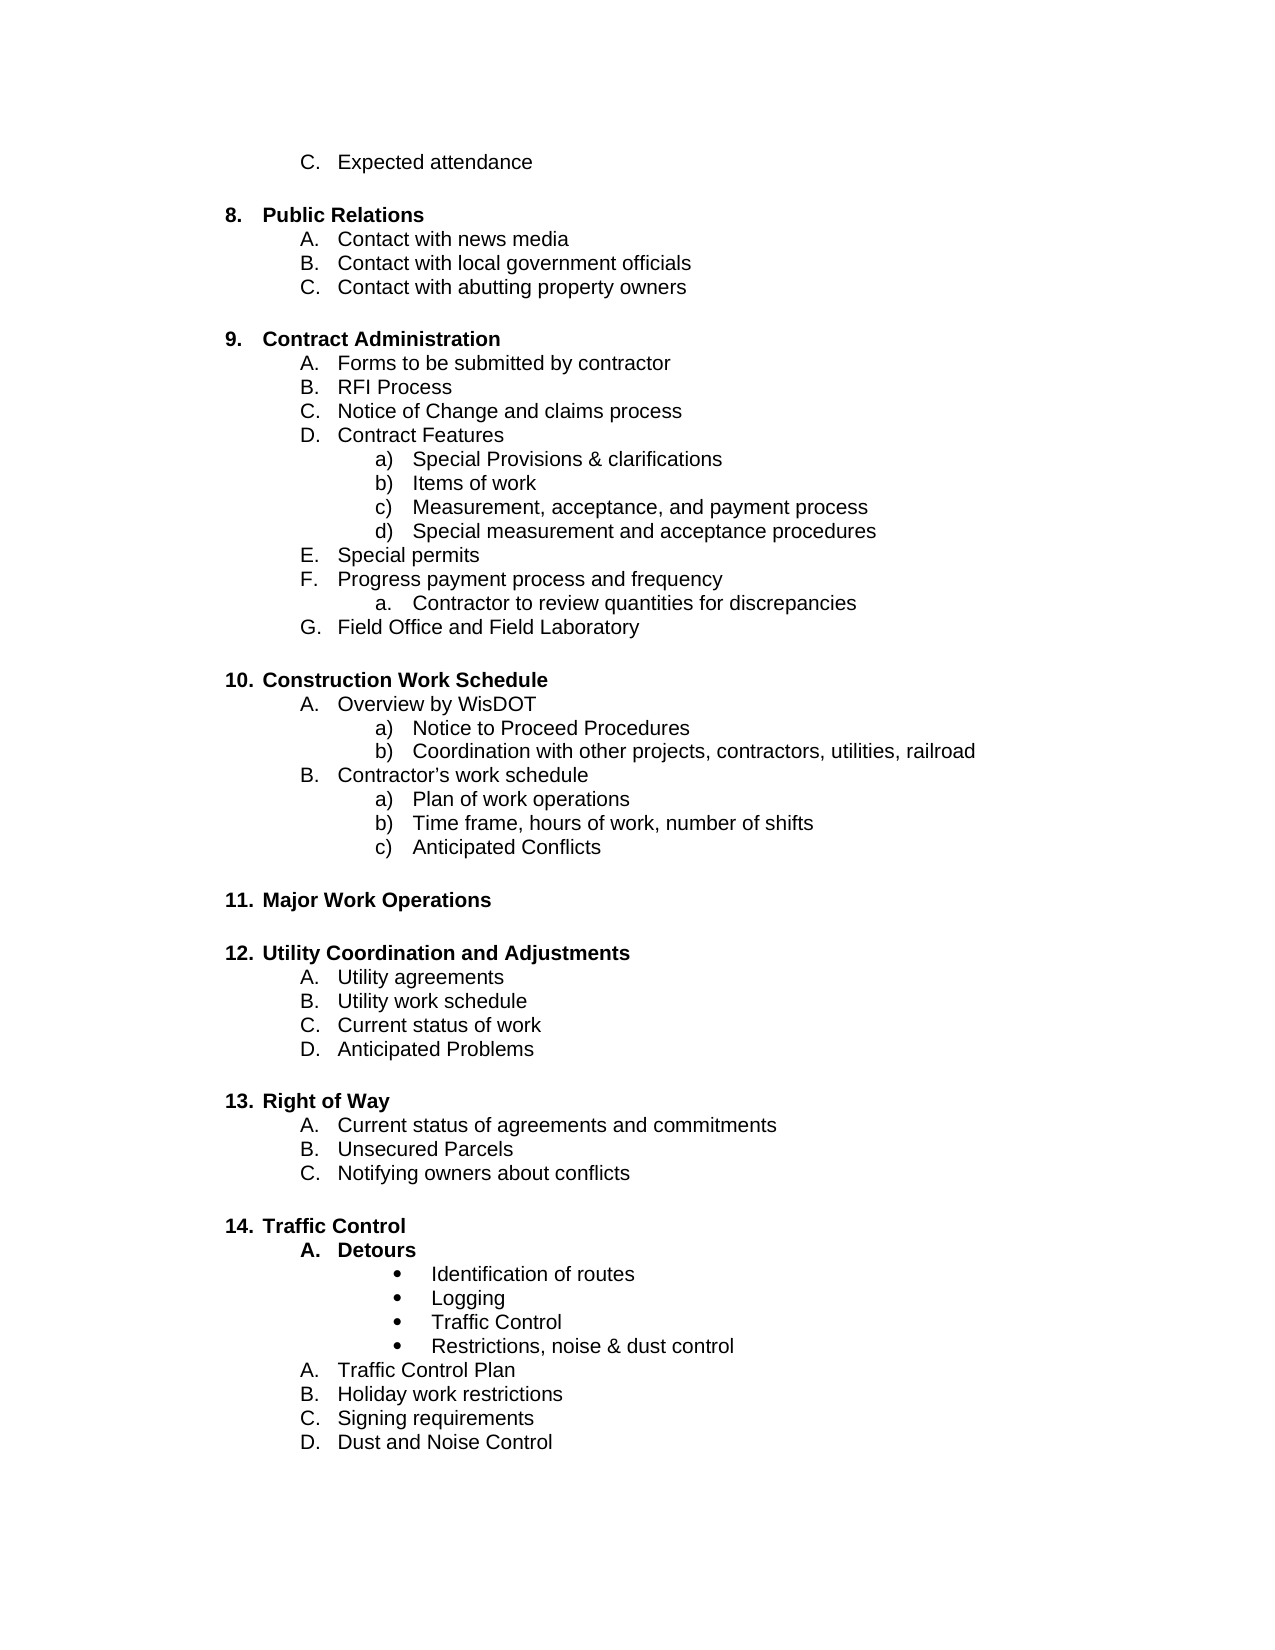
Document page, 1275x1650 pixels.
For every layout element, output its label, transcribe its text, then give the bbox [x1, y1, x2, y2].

list Expected attendance [300, 150, 1087, 174]
list Time frame, hours of work, number of shifts [375, 811, 1087, 835]
list Notifying owners about conflicts [300, 1161, 1087, 1185]
list Major Work Operations [225, 888, 1087, 912]
list Special Provisions & clarifications [375, 447, 1087, 471]
list Forms to be submitted by contractor [300, 351, 1087, 375]
list Current status of work [300, 1012, 1087, 1036]
list Right of Way [225, 1089, 1087, 1113]
list Utility agreements [300, 964, 1087, 988]
list Measurement, acceptance, and payment process [375, 495, 1087, 519]
list Contact with news media [300, 227, 1087, 251]
list Utility Coordination and Adjustments [225, 941, 1087, 964]
list Signing requirements [300, 1406, 1087, 1430]
list Unsecured Parcels [300, 1137, 1087, 1161]
list Plan of work operations [375, 787, 1087, 811]
list Contractor’s work schedule [300, 763, 1087, 787]
list Contact with abutting property owners [300, 274, 1087, 298]
list Progress payment process and frequency [300, 567, 1087, 591]
list Traffic Control [394, 1310, 1087, 1334]
list Contract Administration [225, 327, 1087, 351]
list Current status of agreements and commitments [300, 1113, 1087, 1137]
list Items of work [375, 471, 1087, 495]
list Notice of Change and claims process [300, 399, 1087, 423]
list Construction Work Schedule [225, 667, 1087, 691]
list Public Relations [225, 203, 1087, 227]
list Coordination with other projects, contractors, utilities, railroad [375, 739, 1087, 763]
list Traffic Control [225, 1214, 1087, 1238]
list Special permits [300, 543, 1087, 567]
list Contact with local government officials [300, 251, 1087, 274]
list Identification of routes [394, 1262, 1087, 1286]
list Anticipated Problems [300, 1036, 1087, 1060]
list Detours [300, 1238, 1087, 1262]
list Logging [394, 1286, 1087, 1310]
list Traffic Control Plan [300, 1358, 1087, 1382]
list Anticipated Conflicts [375, 835, 1087, 859]
list Holiday work restrictions [300, 1382, 1087, 1406]
list Special measurement and acceptance procedures [375, 519, 1087, 543]
list Restrictions, noise & dust control [394, 1334, 1087, 1358]
list Utility work schedule [300, 988, 1087, 1012]
list Contract Features [300, 423, 1087, 447]
list Field Office and Field Laboratory [300, 615, 1087, 639]
list Overview by WisDOT [300, 691, 1087, 715]
list Notice to Proceed Procedures [375, 715, 1087, 739]
list Contractor to review quantities for discrepancies [375, 591, 1087, 615]
list RFI Process [300, 375, 1087, 399]
list Dust and Noise Control [300, 1430, 1087, 1454]
